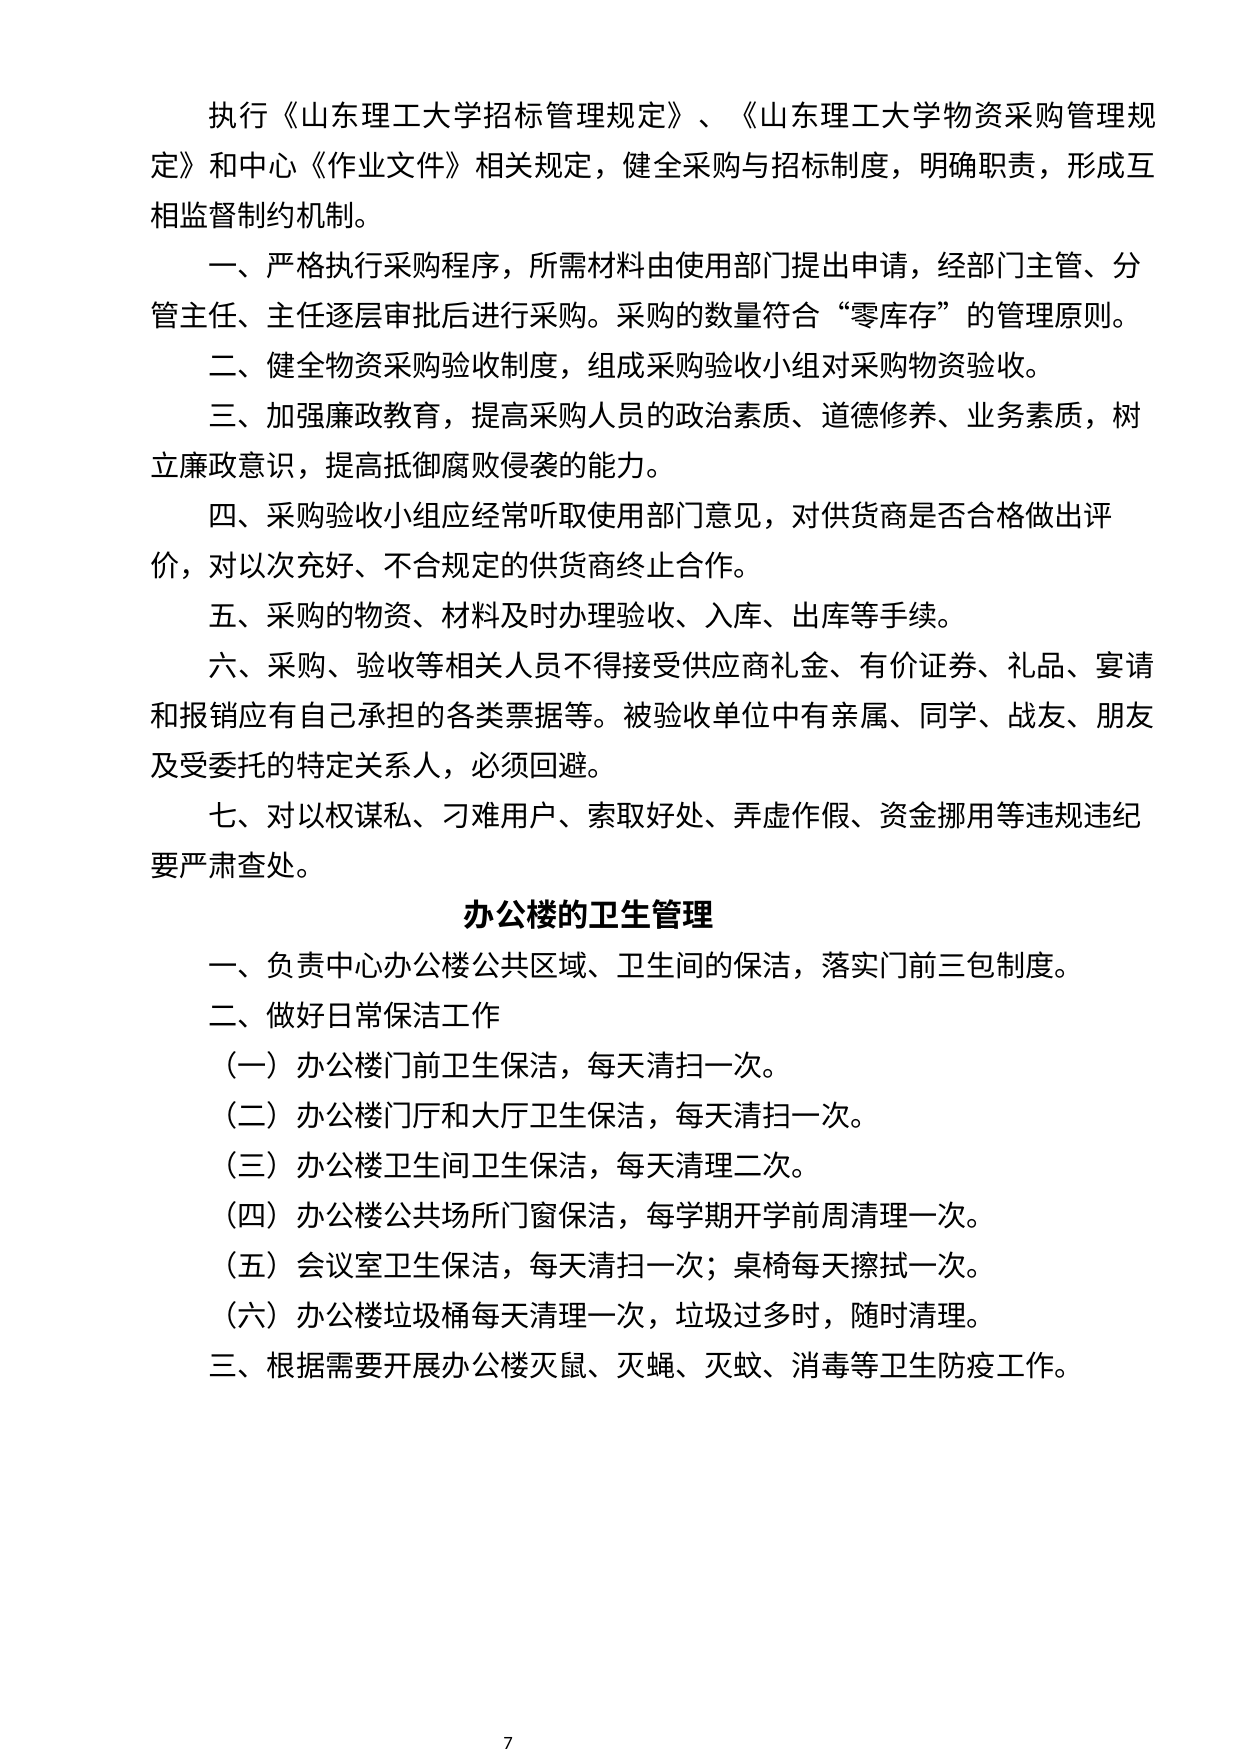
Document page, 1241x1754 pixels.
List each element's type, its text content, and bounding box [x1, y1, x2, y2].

list 一、严格执行采购程序，所需材料由使用部门提出申请，经部门主管、分管主任、主任逐层审批后进行采购。采购的数量符合“零库存”的管理原则。 [150, 237, 1156, 337]
list 五、采购的物资、材料及时办理验收、入库、出库等手续。 [150, 587, 1156, 637]
list 三、加强廉政教育，提高采购人员的政治素质、道德修养、业务素质，树立廉政意识，提高抵御腐败侵袭的能力。 [150, 387, 1156, 487]
text （三）办公楼卫生间卫生保洁，每天清理二次。 [150, 1137, 1156, 1187]
text 办公楼的卫生管理 [150, 887, 1156, 937]
text （一）办公楼门前卫生保洁，每天清扫一次。 [150, 1037, 1156, 1087]
text 二、做好日常保洁工作 [150, 987, 1156, 1037]
list 二、健全物资采购验收制度，组成采购验收小组对采购物资验收。 [150, 337, 1156, 387]
list 六、采购、验收等相关人员不得接受供应商礼金、有价证券、礼品、宴请和报销应有自己承担的各类票据等。被验收单位中有亲属、同学、战友、朋友及受委托的特定关系人，必须回避。 [150, 637, 1156, 787]
text （五）会议室卫生保洁，每天清扫一次；桌椅每天擦拭一次。 [150, 1237, 1156, 1287]
text （六）办公楼垃圾桶每天清理一次，垃圾过多时，随时清理。 [150, 1287, 1156, 1337]
text （二）办公楼门厅和大厅卫生保洁，每天清扫一次。 [150, 1087, 1156, 1137]
list 四、采购验收小组应经常听取使用部门意见，对供货商是否合格做出评价，对以次充好、不合规定的供货商终止合作。 [150, 487, 1156, 587]
list 执行《山东理工大学招标管理规定》、《山东理工大学物资采购管理规定》和中心《作业文件》相关规定，健全采购与招标制度，明确职责，形成互相监督制约机制。 [150, 87, 1156, 237]
text 三、根据需要开展办公楼灭鼠、灭蝇、灭蚊、消毒等卫生防疫工作。 [150, 1337, 1156, 1387]
text 一、负责中心办公楼公共区域、卫生间的保洁，落实门前三包制度。 [150, 937, 1156, 987]
text （四）办公楼公共场所门窗保洁，每学期开学前周清理一次。 [150, 1187, 1156, 1237]
list 七、对以权谋私、刁难用户、索取好处、弄虚作假、资金挪用等违规违纪要严肃查处。 [150, 787, 1156, 887]
